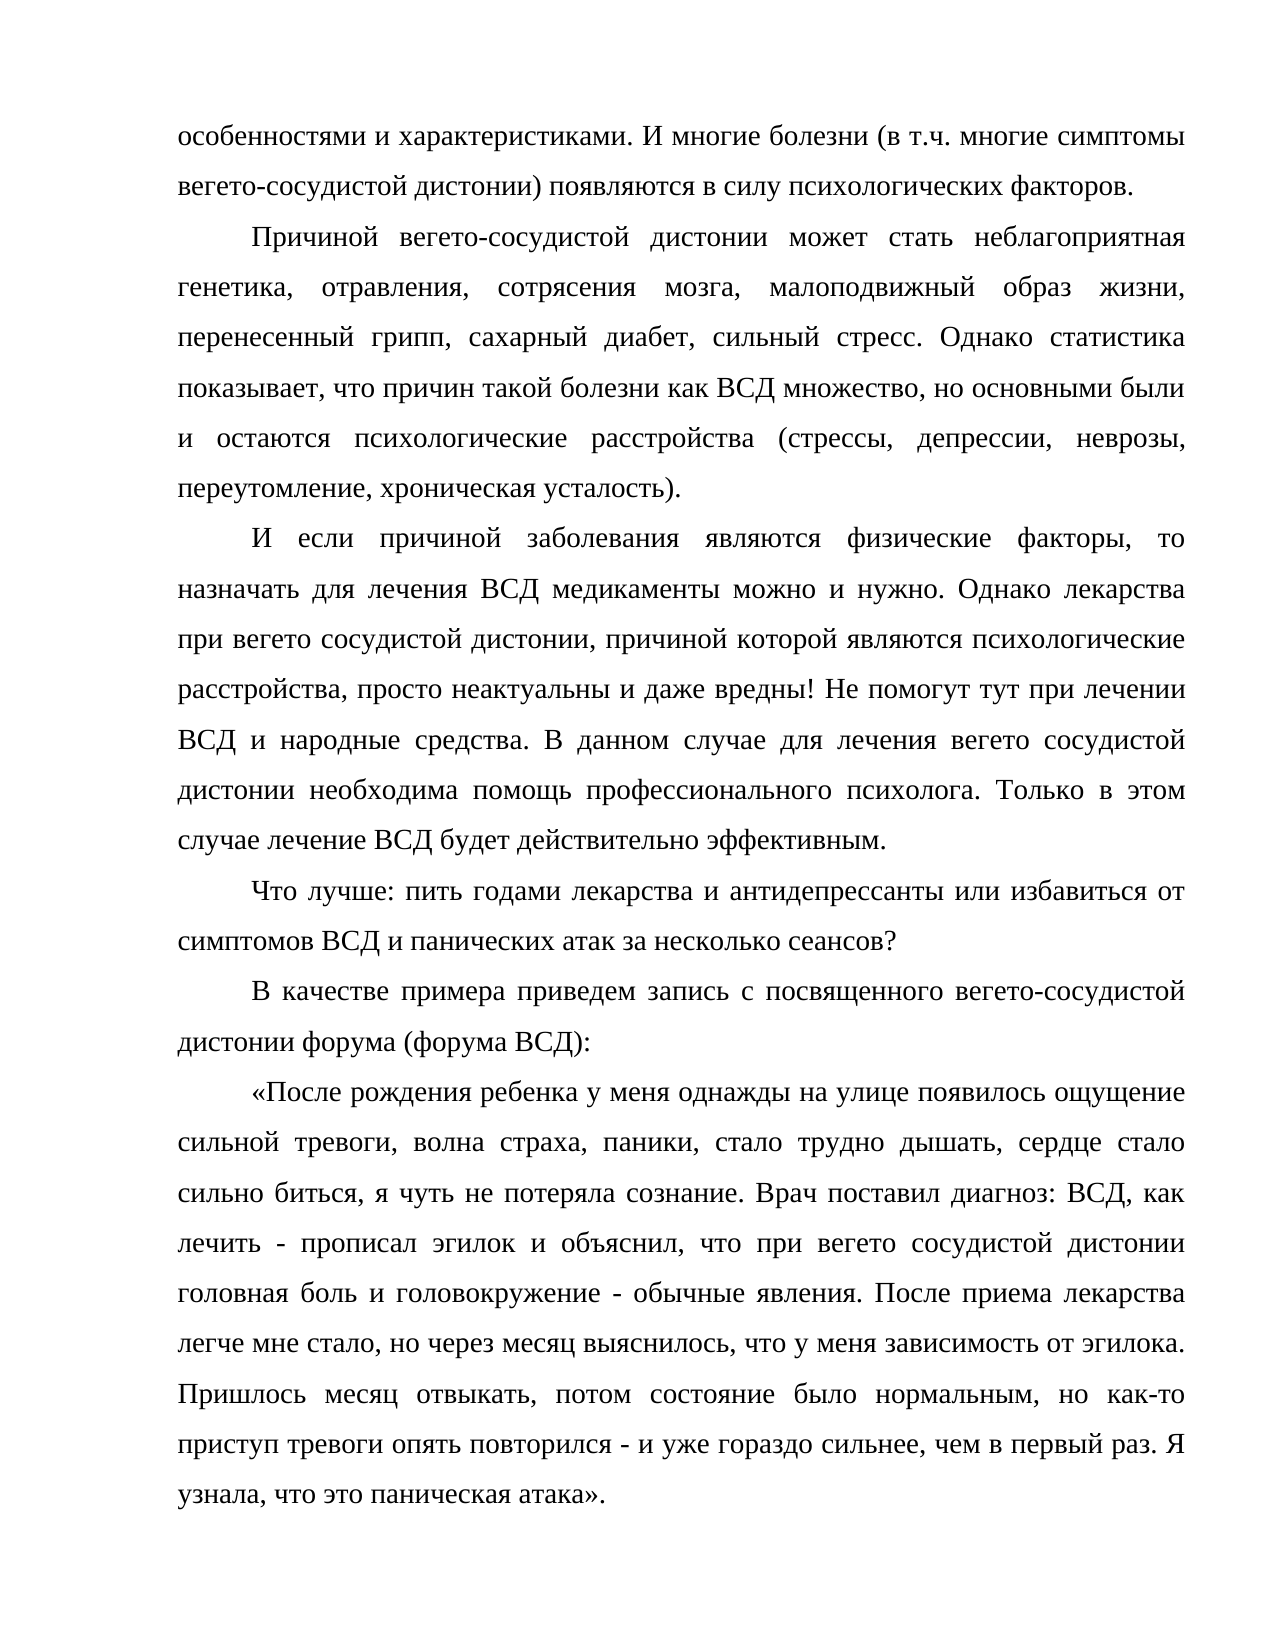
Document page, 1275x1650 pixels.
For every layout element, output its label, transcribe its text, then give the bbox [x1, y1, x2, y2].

text В качестве примера приведем запись с посвященного вегето-сосудистой дистонии форума (форума ВСД): [177, 973, 1186, 1057]
text Причиной вегето-сосудистой дистонии может стать неблагоприятная генетика, отравления, сотрясения мозга, малоподвижный образ жизни, перенесенный грипп, сахарный диабет, сильный стресс. Однако статистика показывает, что причин такой болезни как ВСД множество, но основными были и остаются психологические расстройства (стрессы, депрессии, неврозы, переутомление, хроническая усталость). [177, 219, 1186, 504]
text «После рождения ребенка у меня однажды на улице появилось ощущение сильной тревоги, волна страха, паники, стало трудно дышать, сердце стало сильно биться, я чуть не потеряла сознание. Врач поставил диагноз: ВСД, как лечить - прописал эгилок и объяснил, что при вегето сосудистой дистонии головная боль и головокружение - обычные явления. После приема лекарства легче мне стало, но через месяц выяснилось, что у меня зависимость от эгилока. Пришлось месяц отвыкать, потом состояние было нормальным, но как-то приступ тревоги опять повторился - и уже гораздо сильнее, чем в первый раз. Я узнала, что это паническая атака». [177, 1074, 1186, 1510]
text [177, 118, 1186, 202]
text Что лучше: пить годами лекарства и антидепрессанты или избавиться от симптомов ВСД и панических атак за несколько сеансов? [177, 873, 1186, 957]
text И если причиной заболевания являются физические факторы, то назначать для лечения ВСД медикаменты можно и нужно. Однако лекарства при вегето сосудистой дистонии, причиной которой являются психологические расстройства, просто неактуальны и даже вредны! Не помогут тут при лечении ВСД и народные средства. В данном случае для лечения вегето сосудистой дистонии необходима помощь профессионального психолога. Только в этом случае лечение ВСД будет действительно эффективным. [177, 521, 1186, 856]
